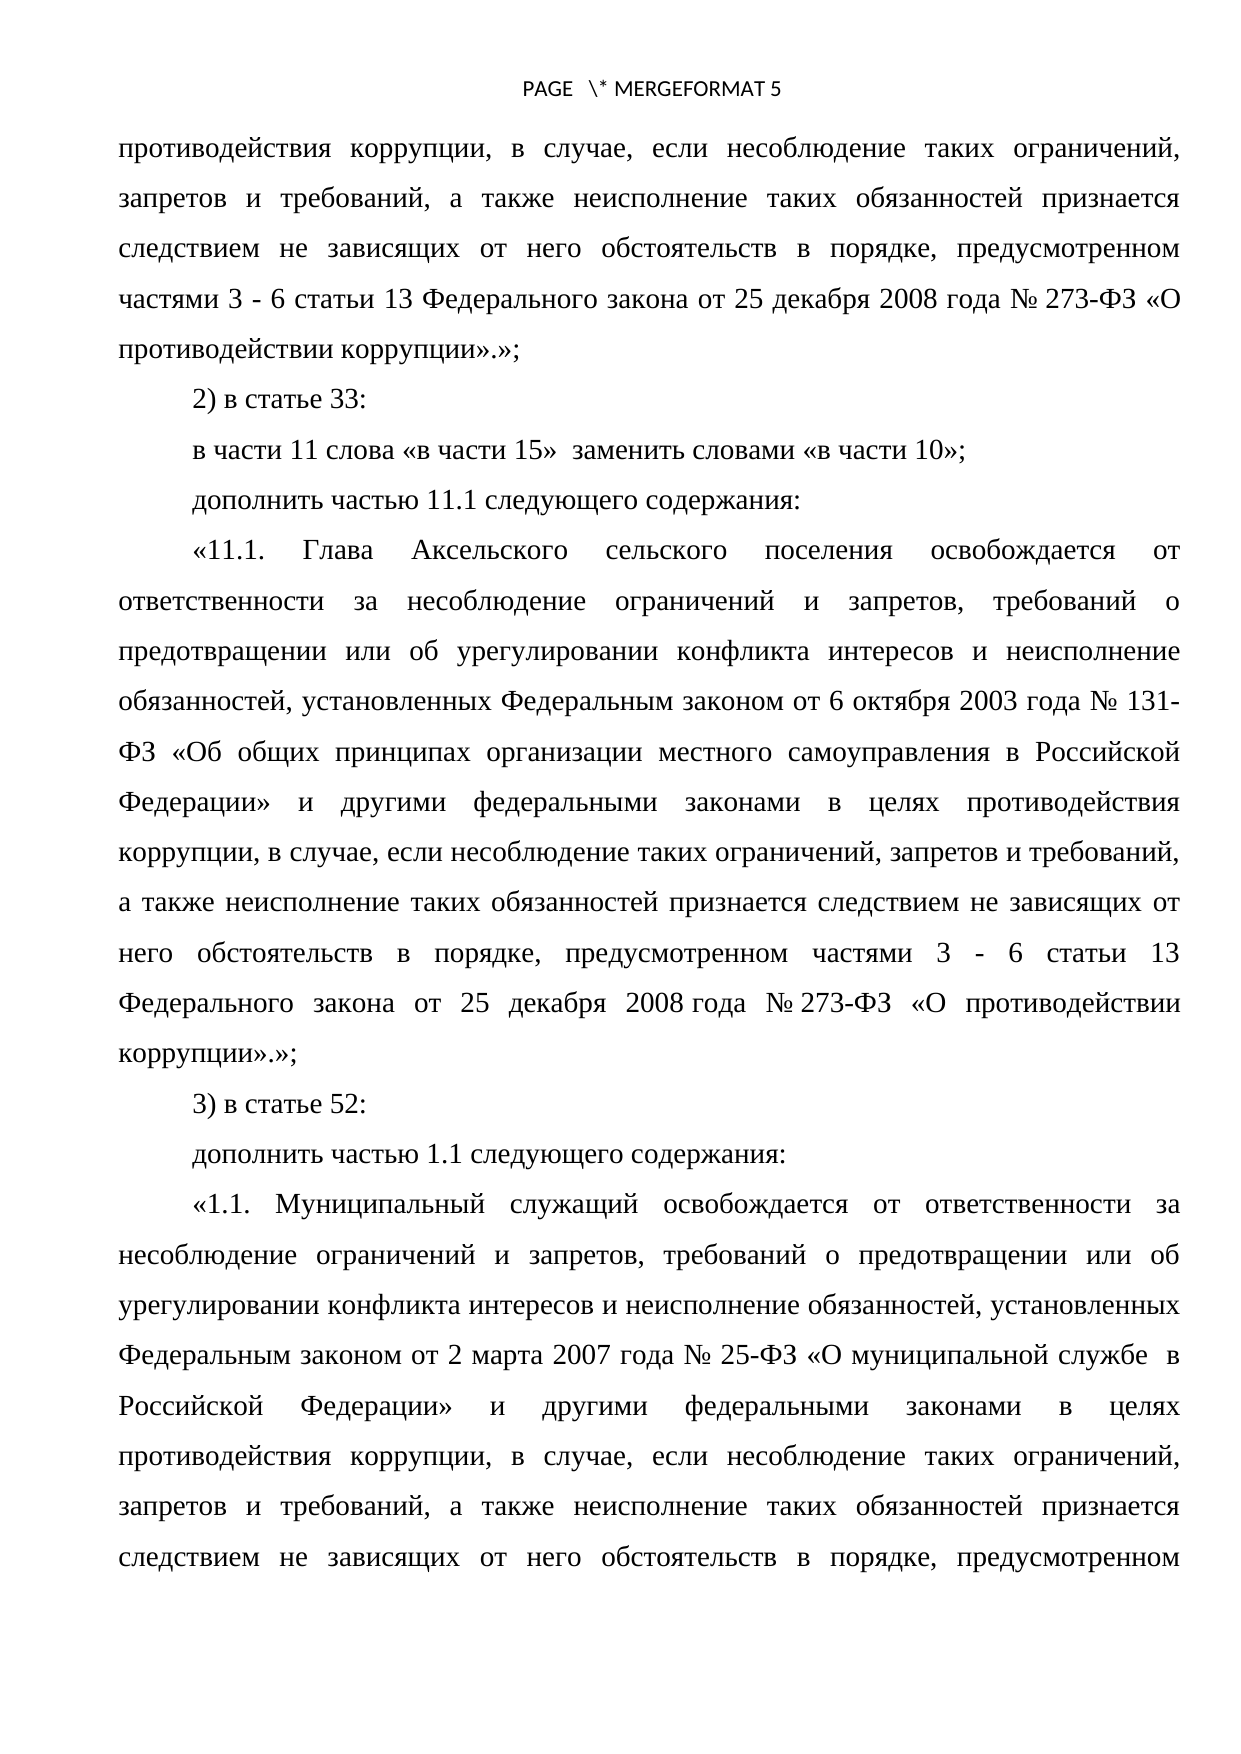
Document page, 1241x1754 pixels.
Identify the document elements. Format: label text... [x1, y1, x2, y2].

text 3) в статье 52: [118, 1086, 1181, 1119]
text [118, 1186, 1181, 1572]
text «11.1. Глава Аксельского сельского поселения освобождается от ответственности за несоблюдение ограничений и запретов, требований о предотвращении или об урегулировании конфликта интересов и неисполнение обязанностей, установленных Федеральным законом от 6 октября 2003 года № 131-ФЗ «Об общих принципах организации местного самоуправления в Российской Федерации» и другими федеральными законами в целях противодействия коррупции, в случае, если несоблюдение таких ограничений, запретов и требований, а также неисполнение таких обязанностей признается следствием не зависящих от него обстоятельств в порядке, предусмотренном частями 3 - 6 статьи 13 Федерального закона от 25 декабря 2008 года № 273-ФЗ «О противодействии коррупции».»; [118, 532, 1181, 1069]
text 2) в статье 33: [118, 381, 1181, 415]
text в части 11 слова «в части 15» заменить словами «в части 10»; [118, 432, 1181, 465]
text дополнить частью 1.1 следующего содержания: [118, 1136, 1181, 1170]
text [118, 130, 1181, 365]
text дополнить частью 11.1 следующего содержания: [118, 482, 1181, 516]
